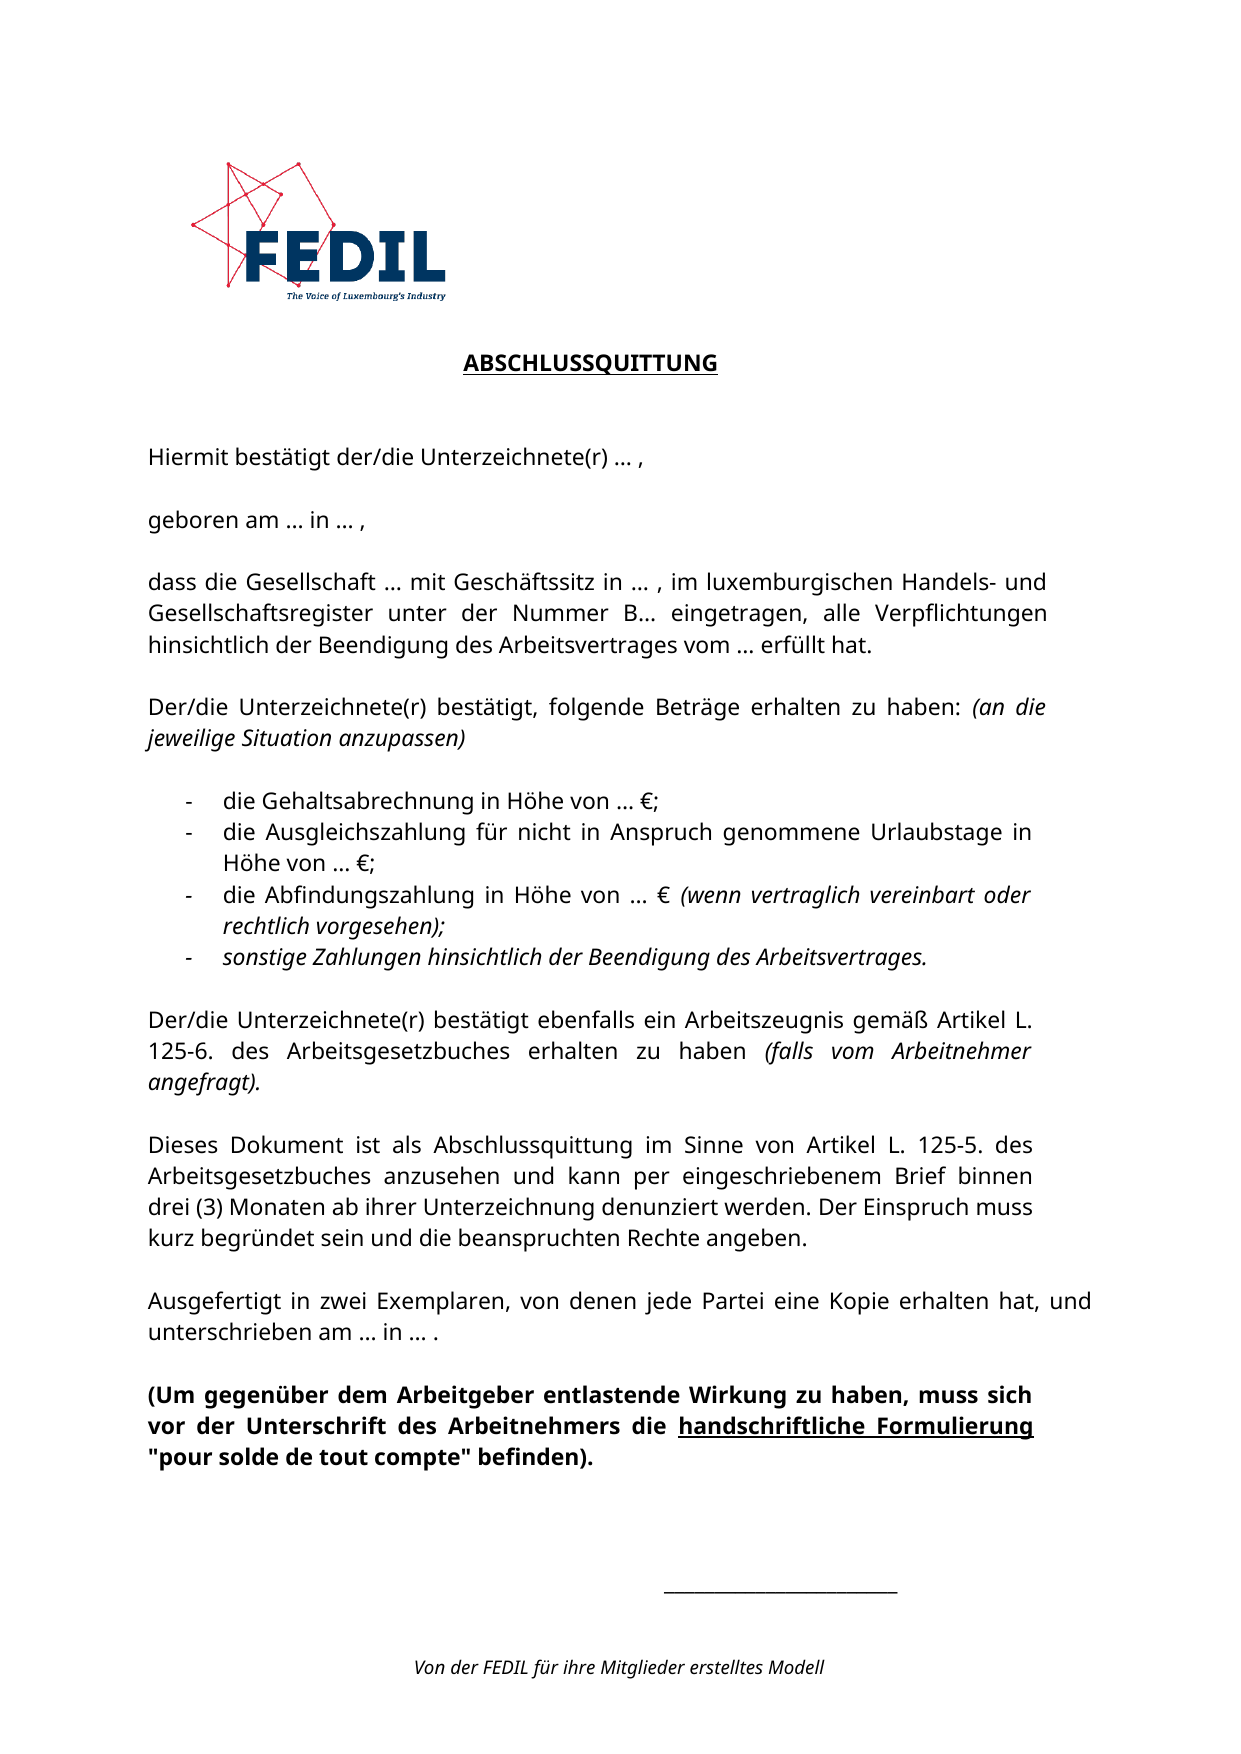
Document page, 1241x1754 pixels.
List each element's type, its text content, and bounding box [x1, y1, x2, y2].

subtitle geboren am … in … , [148, 503, 1048, 535]
list die Gehaltsabrechnung in Höhe von … €; [185, 785, 1034, 816]
picture [147, 147, 485, 316]
text Dieses Dokument ist als Abschlussquittung im Sinne von Artikel L. 125-5. des Arbeitsgesetzbuches anzusehen und kann per eingeschriebenem Brief binnen drei (3) Monaten ab ihrer Unterzeichnung denunziert werden. Der Einspruch muss kurz begründet sein und die beanspruchten Rechte angeben. [148, 1128, 1034, 1253]
list die Ausgleichszahlung für nicht in Anspruch genommene Urlaubstage in Höhe von … €; [185, 816, 1034, 878]
list die Abfindungszahlung in Höhe von … € (wenn vertraglich vereinbart oder rechtlich vorgesehen); [185, 878, 1034, 941]
text (Um gegenüber dem Arbeitgeber entlastende Wirkung zu haben, muss sich vor der Unterschrift des Arbeitnehmers die handschriftliche Formulierung "pour solde de tout compte" befinden). [148, 1378, 1034, 1472]
text Ausgefertigt in zwei Exemplaren, von denen jede Partei eine Kopie erhalten hat, und unterschrieben am … in … . [148, 1285, 1093, 1347]
subtitle Der/die Unterzeichnete(r) bestätigt, folgende Beträge erhalten zu haben: (an die jeweilige Situation anzupassen) [148, 660, 1048, 753]
text ABSCHLUSSQUITTUNG [148, 347, 1034, 378]
text Der/die Unterzeichnete(r) bestätigt ebenfalls ein Arbeitszeugnis gemäß Artikel L. 125-6. des Arbeitsgesetzbuches erhalten zu haben (falls vom Arbeitnehmer angefragt). [148, 1003, 1034, 1097]
list sonstige Zahlungen hinsichtlich der Beendigung des Arbeitsvertrages. [185, 941, 1034, 972]
subtitle Hiermit bestätigt der/die Unterzeichnete(r) … , [148, 441, 1048, 472]
text _______________________ [148, 1566, 1034, 1597]
subtitle dass die Gesellschaft … mit Geschäftssitz in … , im luxemburgischen Handels- und Gesellschaftsregister unter der Nummer B… eingetragen, alle Verpflichtungen hinsichtlich der Beendigung des Arbeitsvertrages vom … erfüllt hat. [148, 566, 1048, 660]
